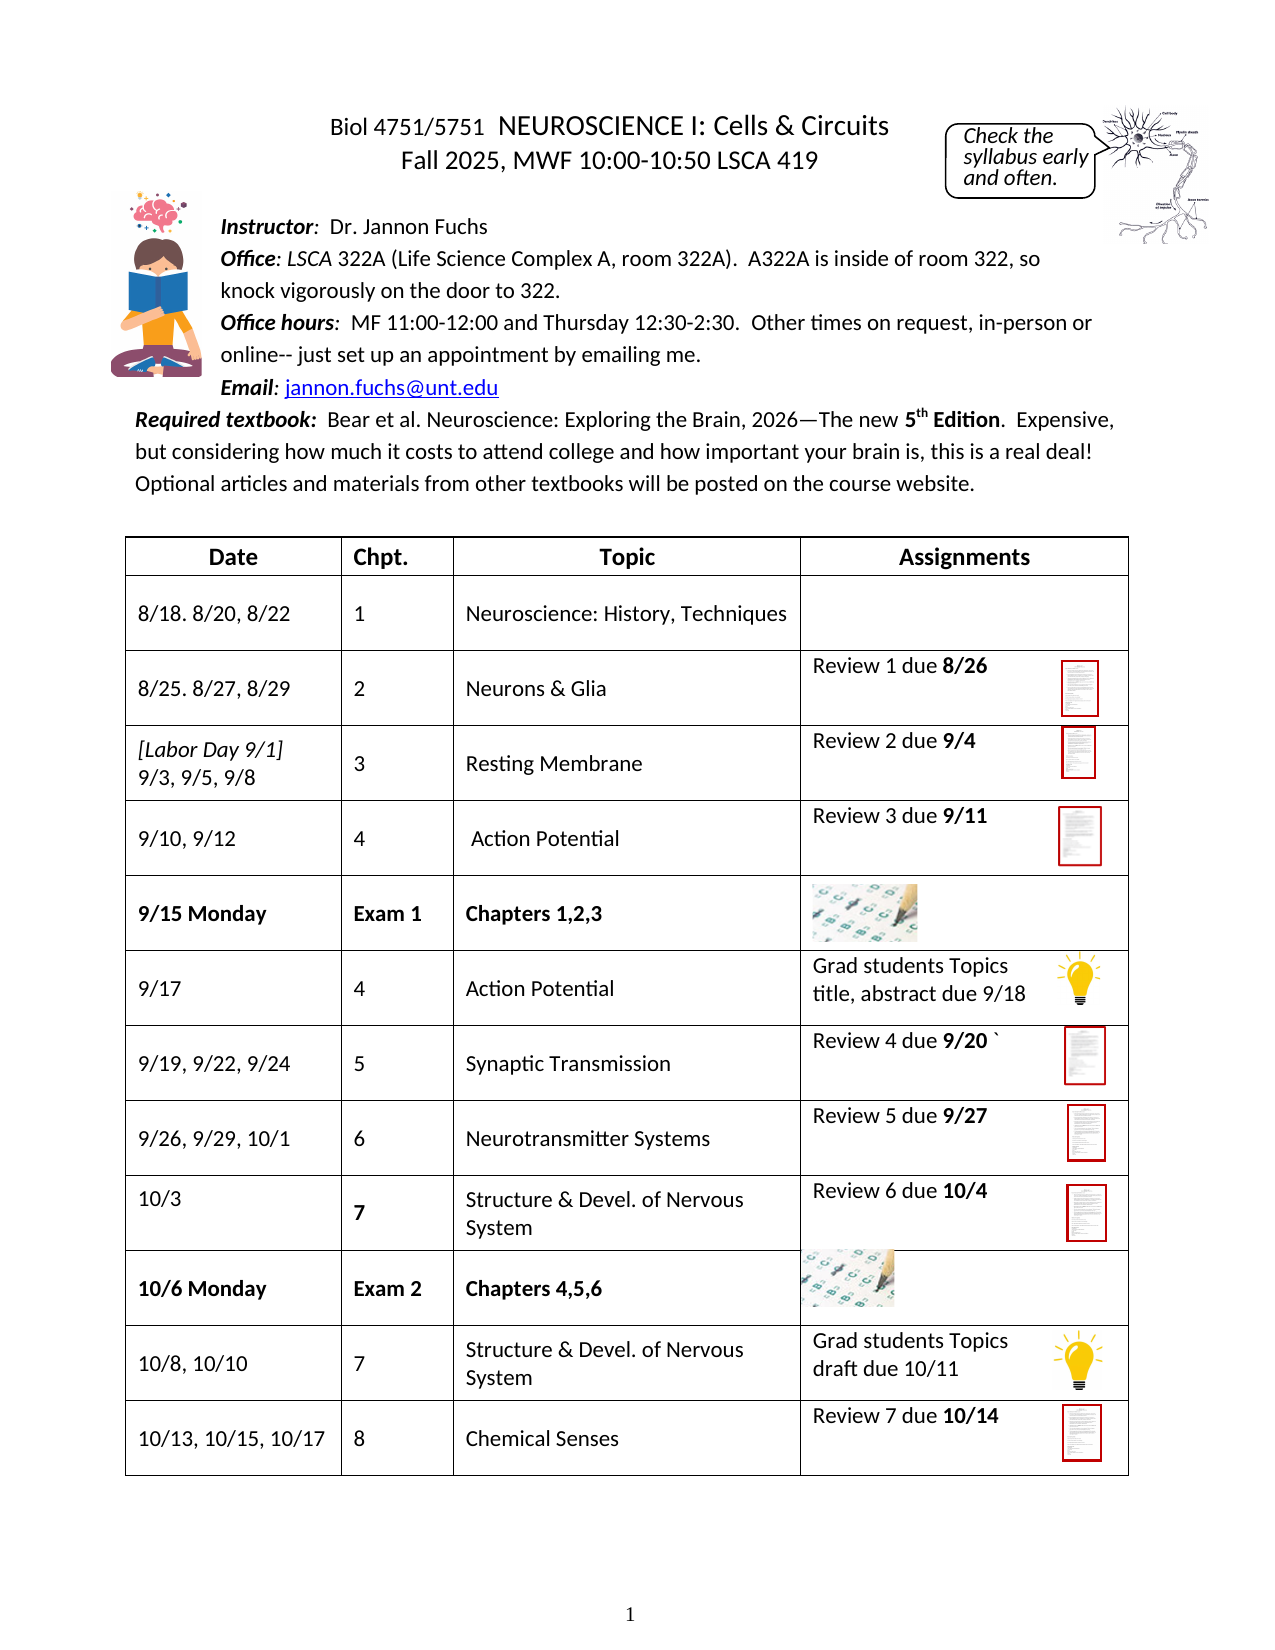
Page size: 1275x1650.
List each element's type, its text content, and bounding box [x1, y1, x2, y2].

table_cell Chapters 1,2,3 [454, 876, 800, 950]
table_cell Review 4 due 9/20 ` [801, 1026, 1128, 1100]
table_cell 10/13, 10/15, 10/17 [126, 1401, 341, 1475]
table_cell 9/26, 9/29, 10/1 [126, 1101, 341, 1175]
table_cell 2 [342, 651, 453, 725]
table_cell 9/17 [126, 951, 341, 1025]
text Biol 4751/5751 NEUROSCIENCE I: Cells & Circuits [135, 105, 1102, 143]
picture [1063, 1026, 1107, 1086]
table_cell Resting Membrane [454, 726, 800, 800]
table_cell Chapters 4,5,6 [454, 1251, 800, 1325]
table_cell 3 [342, 726, 453, 800]
table_cell 10/3 [126, 1176, 341, 1250]
table_cell [801, 1251, 1128, 1325]
table_cell Grad students Topics title, abstract due 9/18 [801, 951, 1128, 1025]
table_cell Action Potential [454, 951, 800, 1025]
table_cell 9/15 Monday [126, 876, 341, 950]
table_cell Exam 1 [342, 876, 453, 950]
table_cell Review 2 due 9/4 [801, 726, 1128, 800]
picture [1052, 1330, 1107, 1392]
text Office: LSCA 322A (Life Science Complex A, room 322A). A322A is inside of room 322, so knock vigorously on the door to 322. [202, 244, 1125, 304]
table_header Chpt. [342, 538, 453, 575]
table_cell [Labor Day 9/1] 9/3, 9/5, 9/8 [126, 726, 341, 800]
table_cell 9/19, 9/22, 9/24 [126, 1026, 341, 1100]
text Office hours: MF 11:00-12:00 and Thursday 12:30-2:30. Other times on request, in-person or online-- just set up an appointment by emailing me. [202, 308, 1125, 368]
table_header Topic [454, 538, 800, 575]
table_cell Neurons & Glia [454, 651, 800, 725]
table_cell Review 3 due 9/11 [801, 801, 1128, 875]
table_cell Structure & Devel. of Nervous System [454, 1176, 800, 1250]
table_cell Exam 2 [342, 1251, 453, 1325]
text Email: jannon.fuchs@unt.edu [135, 373, 1125, 401]
table_cell Structure & Devel. of Nervous System [454, 1326, 800, 1400]
table_cell 10/6 Monday [126, 1251, 341, 1325]
table_cell 4 [342, 951, 453, 1025]
table_cell Review 6 due 10/4 [801, 1176, 1128, 1250]
table_cell 5 [342, 1026, 453, 1100]
table_cell 6 [342, 1101, 453, 1175]
text Instructor: Dr. Jannon Fuchs [202, 212, 1102, 240]
text Fall 2025, MWF 10:00-10:50 LSCA 419 [135, 143, 944, 176]
picture [812, 884, 918, 942]
picture [1057, 805, 1103, 867]
table_cell 7 [342, 1326, 453, 1400]
table_cell Grad students Topics draft due 10/11 [801, 1326, 1128, 1400]
table_cell 1 [342, 576, 453, 650]
table_cell Review 1 due 8/26 [801, 651, 1128, 725]
table_header Assignments [801, 538, 1128, 575]
table_cell Neurotransmitter Systems [454, 1101, 800, 1175]
table_cell 8/18. 8/20, 8/22 [126, 576, 341, 650]
table_cell [801, 876, 1128, 950]
table_cell Chemical Senses [454, 1401, 800, 1475]
picture [111, 191, 202, 377]
table_cell Synaptic Transmission [454, 1026, 800, 1100]
picture [1102, 105, 1209, 244]
table_header Date [126, 538, 341, 575]
table_cell 10/8, 10/10 [126, 1326, 341, 1400]
table_cell 7 [342, 1176, 453, 1250]
table_cell 4 [342, 801, 453, 875]
table_cell 8 [342, 1401, 453, 1475]
picture [1056, 951, 1105, 1007]
table_cell Action Potential [454, 801, 800, 875]
table_cell 9/10, 9/12 [126, 801, 341, 875]
table_cell 8/25. 8/27, 8/29 [126, 651, 341, 725]
table_cell Neuroscience: History, Techniques [454, 576, 800, 650]
table_cell Review 7 due 10/14 [801, 1401, 1128, 1475]
text Required textbook: Bear et al. Neuroscience: Exploring the Brain, 2026—The new 5th Edition. Expensive, but considering how much it costs to attend college and how important your brain is, this is a real deal! Optional articles and materials from other textbooks will be posted on the course website. [135, 405, 1125, 497]
table_cell [801, 576, 1128, 650]
table_cell Review 5 due 9/27 [801, 1101, 1128, 1175]
